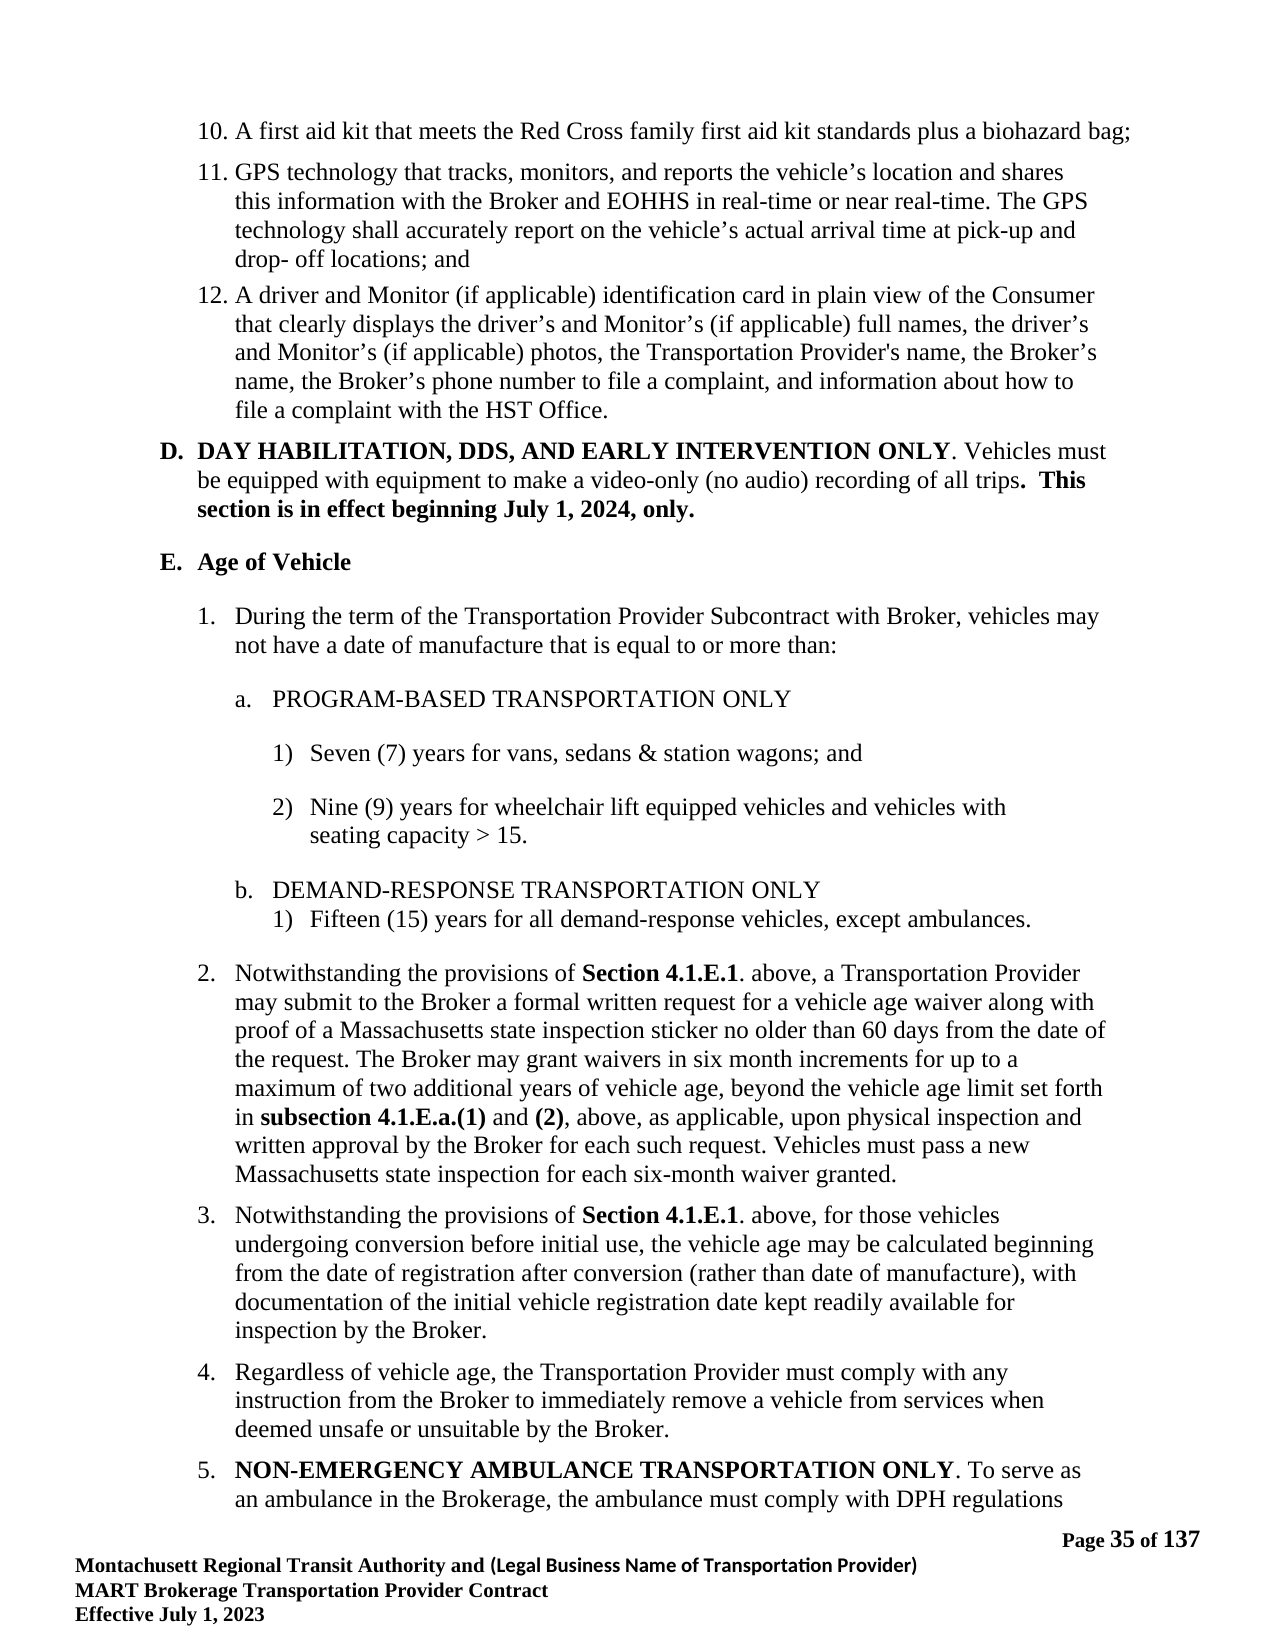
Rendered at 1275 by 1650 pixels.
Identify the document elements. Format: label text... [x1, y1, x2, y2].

list A driver and Monitor (if applicable) identification card in plain view of the Consumer that clearly displays the driver’s and Monitor’s (if applicable) full names, the driver’s and Monitor’s (if applicable) photos, the Transportation Provider's name, the Broker’s name, the Broker’s phone number to file a complaint, and information about how to file a complaint with the HST Office. [197, 280, 1112, 424]
list Notwithstanding the provisions of Section 4.1.E.1. above, a Transportation Provider may submit to the Broker a formal written request for a vehicle age waiver along with proof of a Massachusetts state inspection sticker no older than 60 days from the date of the request. The Broker may grant waivers in six month increments for up to a maximum of two additional years of vehicle age, beyond the vehicle age limit set forth in subsection 4.1.E.a.(1) and (2), above, as applicable, upon physical inspection and written approval by the Broker for each such request. Vehicles must pass a new Massachusetts state inspection for each six-month waiver granted. [197, 958, 1116, 1188]
list Regardless of vehicle age, the Transportation Provider must comply with any instruction from the Broker to immediately remove a vehicle from services when deemed unsafe or unsuitable by the Broker. [197, 1357, 1087, 1443]
list A first aid kit that meets the Red Cross family first aid kit standards plus a biohazard bag; [197, 116, 1200, 145]
list Fifteen (15) years for all demand-response vehicles, except ambulances. [272, 904, 1200, 933]
list Notwithstanding the provisions of Section 4.1.E.1. above, for those vehicles undergoing conversion before initial use, the vehicle age may be calculated beginning from the date of registration after conversion (rather than date of manufacture), with documentation of the initial vehicle registration date kept readily available for inspection by the Broker. [197, 1201, 1106, 1344]
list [197, 1456, 1105, 1513]
list Seven (7) years for vans, sedans & station wagons; and [272, 738, 1200, 767]
list GPS technology that tracks, monitors, and reports the vehicle’s location and shares this information with the Broker and EOHHS in real-time or near real-time. The GPS technology shall accurately report on the vehicle’s actual arrival time at pick-up and drop- off locations; and [197, 157, 1102, 272]
list DAY HABILITATION, DDS, AND EARLY INTERVENTION ONLY. Vehicles must be equipped with equipment to make a video-only (no audio) recording of all trips. This section is in effect beginning July 1, 2024, only. [159, 436, 1107, 522]
list DEMAND-RESPONSE TRANSPORTATION ONLY [234, 875, 1200, 904]
list During the term of the Transportation Provider Subcontract with Broker, vehicles may not have a date of manufacture that is equal to or more than: [197, 601, 1103, 659]
list PROGRAM-BASED TRANSPORTATION ONLY [234, 684, 1200, 713]
list Nine (9) years for wheelchair lift equipped vehicles and vehicles with seating capacity > 15. [272, 792, 1062, 849]
list Age of Vehicle [159, 547, 1200, 576]
